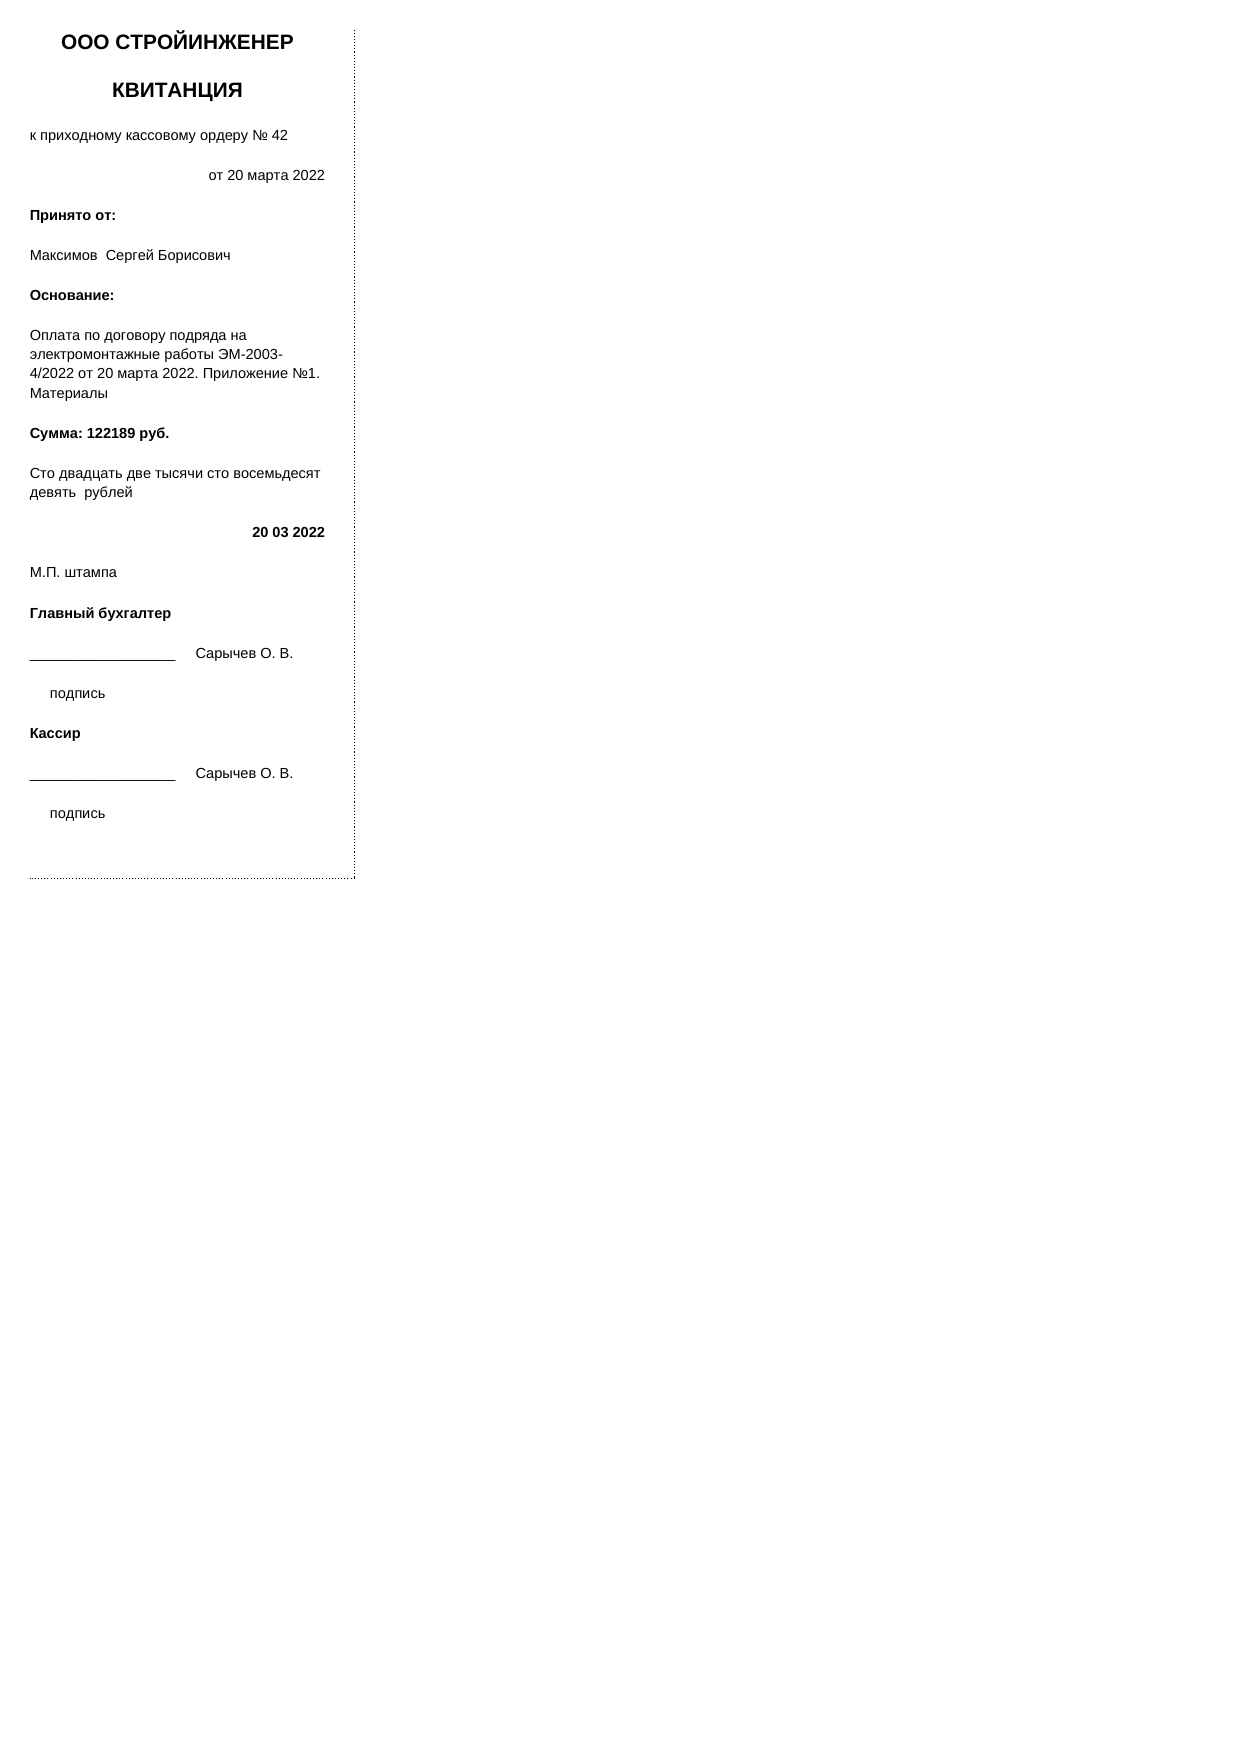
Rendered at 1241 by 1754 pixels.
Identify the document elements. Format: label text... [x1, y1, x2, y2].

text КВИТАНЦИЯ [29, 78, 325, 102]
text М.П. штампа [29, 564, 325, 581]
text подпись [29, 805, 325, 822]
text Основание: [29, 287, 325, 303]
text к приходному кассовому ордеру № 42 [29, 126, 325, 143]
text __________________ Сарычев О. В. [29, 644, 325, 661]
text 20 03 2022 [29, 524, 325, 541]
text Кассир [29, 724, 325, 741]
text подпись [29, 684, 325, 701]
text Максимов Сергей Борисович [29, 246, 325, 263]
text Принято от: [29, 206, 325, 223]
text __________________ Сарычев О. В. [29, 765, 325, 781]
text Сумма: 122189 руб. [29, 424, 325, 441]
text Оплата по договору подряда на электромонтажные работы ЭМ-2003-4/2022 от 20 марта 2022. Приложение №1. Материалы [29, 327, 325, 401]
text Сто двадцать две тысячи сто восемьдесят девять рублей [29, 465, 325, 501]
text ООО СТРОЙИНЖЕНЕР [29, 29, 325, 53]
text от 20 марта 2022 [29, 166, 325, 183]
text Главный бухгалтер [29, 604, 325, 621]
